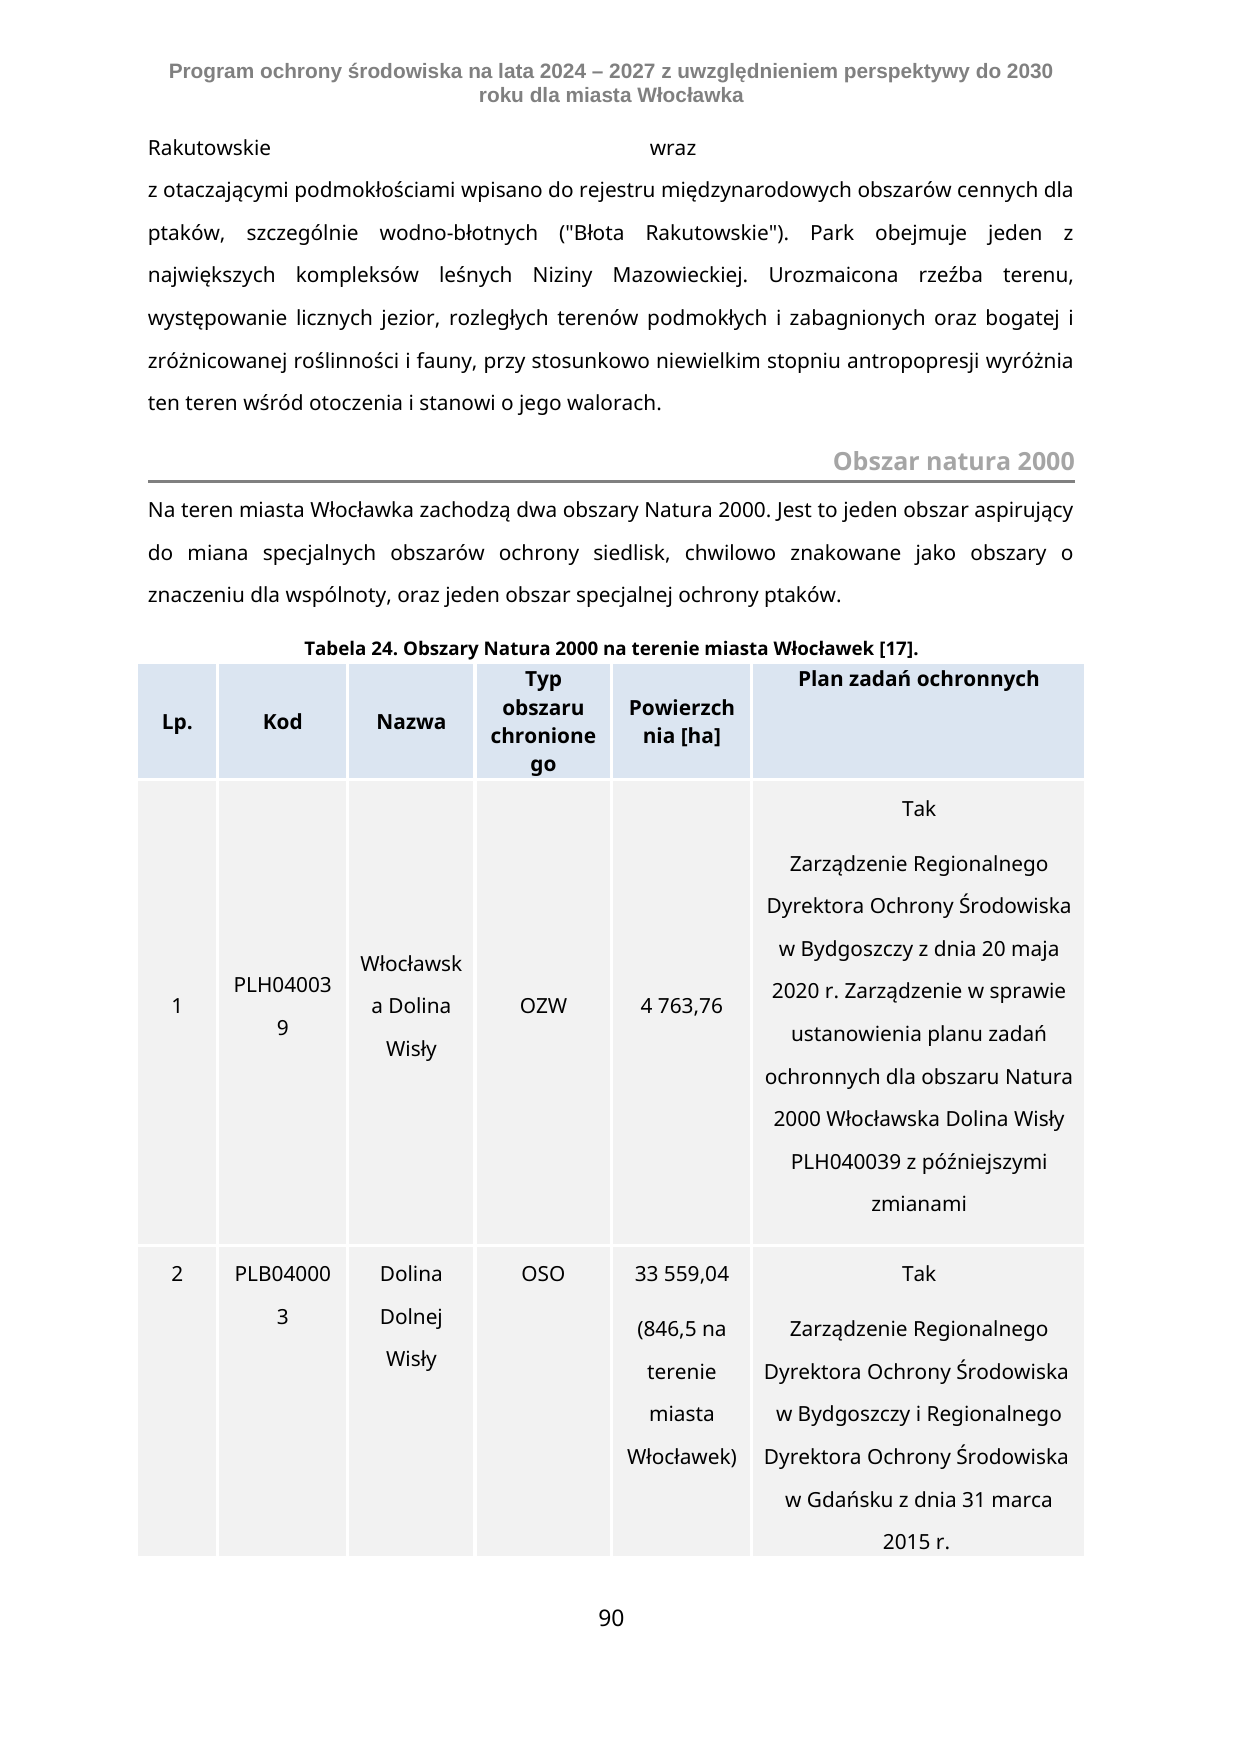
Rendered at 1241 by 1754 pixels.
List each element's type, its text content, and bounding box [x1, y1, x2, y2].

table_cell Włocławska Dolina Wisły [349, 781, 473, 1244]
table_cell PLH040039 [219, 781, 346, 1244]
table_cell Dolina Dolnej Wisły [349, 1247, 473, 1556]
table_header Nazwa [349, 664, 473, 778]
table_cell OZW [477, 781, 610, 1244]
table_header Powierzchnia [ha] [613, 664, 750, 778]
table_header Lp. [138, 664, 216, 778]
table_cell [753, 1247, 1084, 1556]
table_cell Tak Zarządzenie Regionalnego Dyrektora Ochrony Środowiska w Bydgoszczy z dnia 20 maja 2020 r. Zarządzenie w sprawie ustanowienia planu zadań ochronnych dla obszaru Natura 2000 Włocławska Dolina Wisły PLH040039 z późniejszymi zmianami [753, 781, 1084, 1244]
table_cell 2 [138, 1247, 216, 1556]
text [148, 133, 1075, 417]
text Tabela 24. Obszary Natura 2000 na terenie miasta Włocławek [17]. [148, 636, 1075, 661]
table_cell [613, 1247, 750, 1556]
table_header Kod [219, 664, 346, 778]
table_header Typ obszaru chronionego [477, 664, 610, 778]
table_header Plan zadań ochronnych [753, 664, 1084, 778]
text Na teren miasta Włocławka zachodzą dwa obszary Natura 2000. Jest to jeden obszar aspirujący do miana specjalnych obszarów ochrony siedlisk, chwilowo znakowane jako obszary o znaczeniu dla wspólnoty, oraz jeden obszar specjalnej ochrony ptaków. [148, 495, 1075, 609]
table_cell PLB040003 [219, 1247, 346, 1556]
table_cell 4 763,76 [613, 781, 750, 1244]
table_cell OSO [477, 1247, 610, 1556]
table_cell 1 [138, 781, 216, 1244]
text Obszar natura 2000 [148, 443, 1075, 480]
